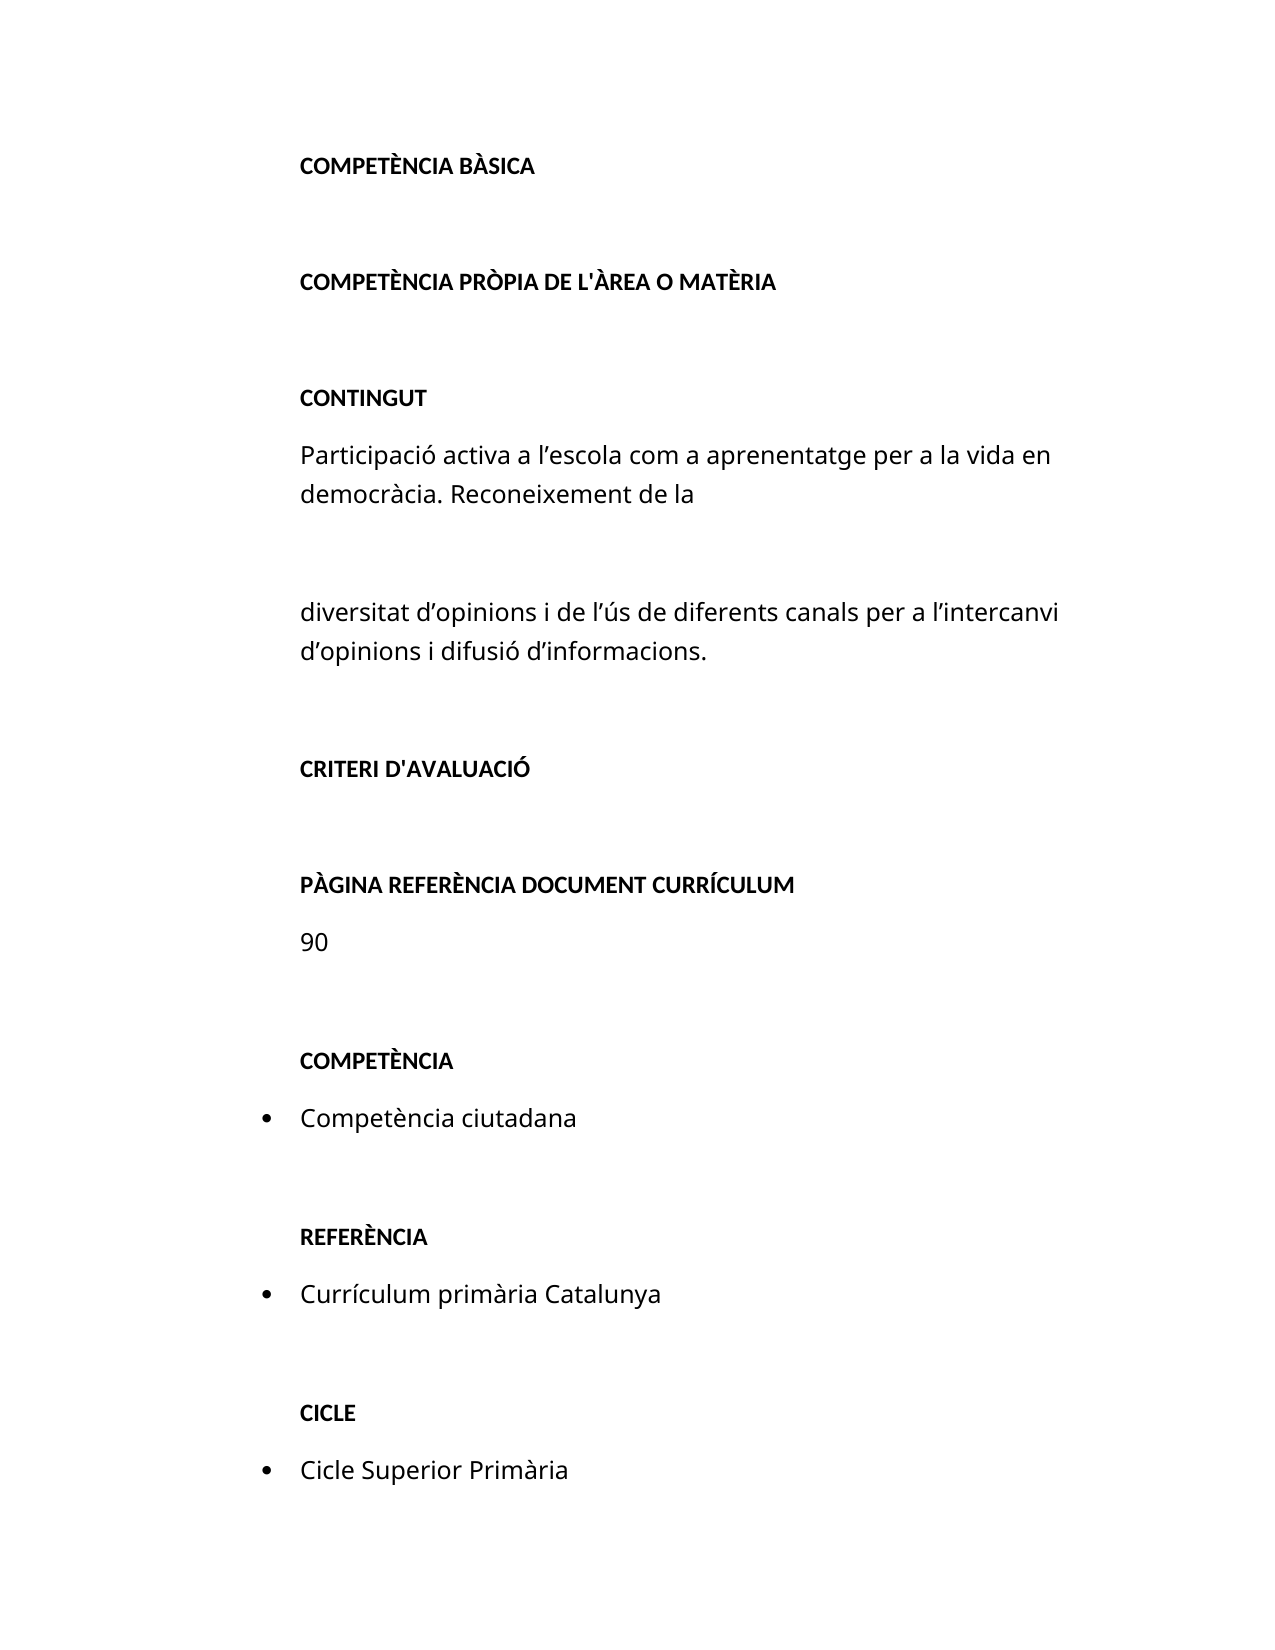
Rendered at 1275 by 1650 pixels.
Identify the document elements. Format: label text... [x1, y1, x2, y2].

list Currículum primària Catalunya [262, 1277, 1087, 1311]
subtitle COMPETÈNCIA PRÒPIA DE L'ÀREA O MATÈRIA [300, 266, 1087, 296]
subtitle CICLE [300, 1397, 1087, 1427]
subtitle PÀGINA REFERÈNCIA DOCUMENT CURRÍCULUM [300, 869, 1087, 900]
subtitle CRITERI D'AVALUACIÓ [300, 753, 1087, 784]
subtitle REFERÈNCIA [300, 1221, 1087, 1251]
list Competència ciutadana [262, 1101, 1087, 1135]
subtitle COMPETÈNCIA [300, 1045, 1087, 1076]
subtitle CONTINGUT [300, 382, 1087, 412]
text Participació activa a l’escola com a aprenentatge per a la vida en democràcia. Reconeixement de la diversitat d’opinions i de l’ús de diferents canals per a l’intercanvi d’opinions i difusió d’informacions. [300, 437, 1087, 667]
list Cicle Superior Primària [262, 1452, 1087, 1487]
text 90 [300, 925, 1087, 959]
subtitle COMPETÈNCIA BÀSICA [300, 150, 1087, 181]
